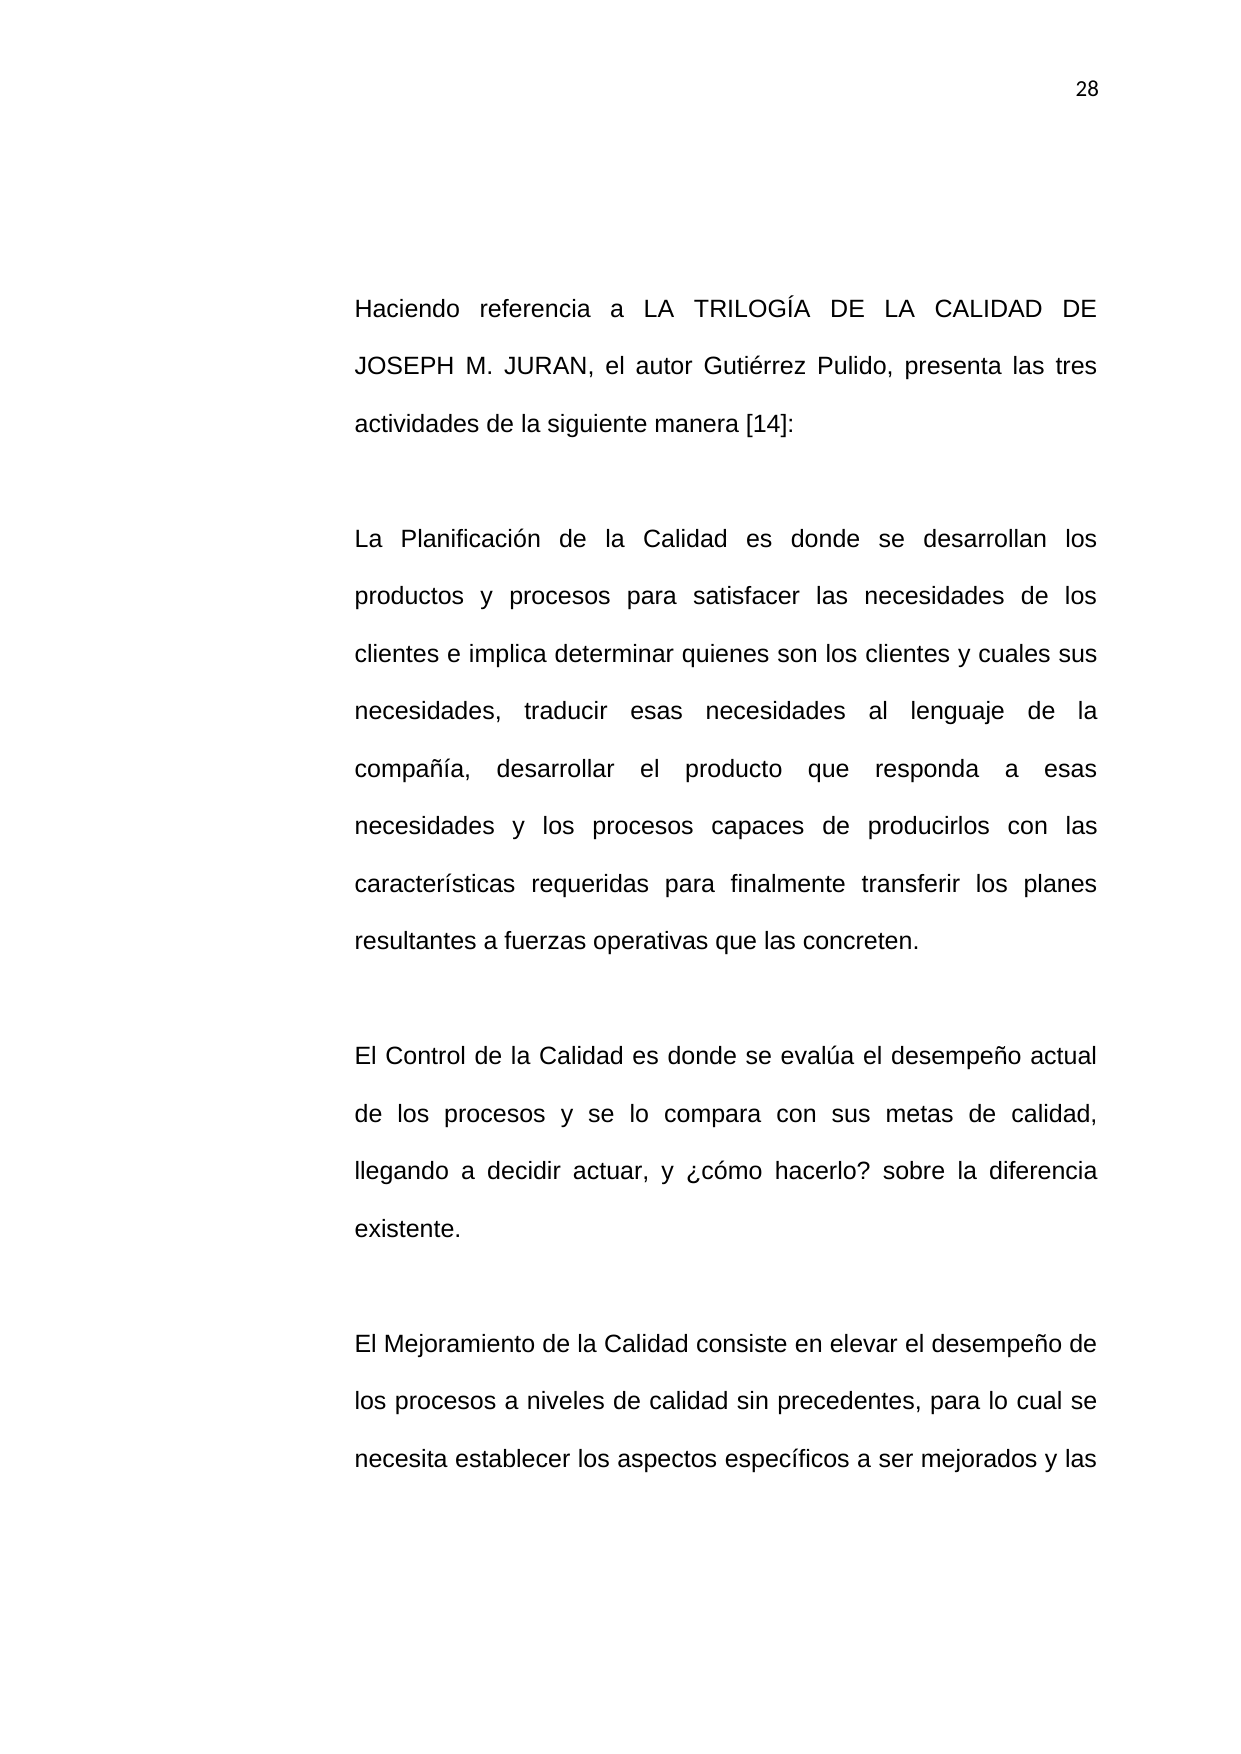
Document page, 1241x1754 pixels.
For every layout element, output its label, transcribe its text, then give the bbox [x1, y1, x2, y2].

text La Planificación de la Calidad es donde se desarrollan los productos y procesos para satisfacer las necesidades de los clientes e implica determinar quienes son los clientes y cuales sus necesidades, traducir esas necesidades al lenguaje de la compañía, desarrollar el producto que responda a esas necesidades y los procesos capaces de producirlos con las características requeridas para finalmente transferir los planes resultantes a fuerzas operativas que las concreten. [354, 524, 1098, 955]
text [354, 1329, 1098, 1472]
text Haciendo referencia a LA TRILOGÍA DE LA CALIDAD DE JOSEPH M. JURAN, el autor Gutiérrez Pulido, presenta las tres actividades de la siguiente manera [14]: [354, 294, 1098, 437]
text El Control de la Calidad es donde se evalúa el desempeño actual de los procesos y se lo compara con sus metas de calidad, llegando a decidir actuar, y ¿cómo hacerlo? sobre la diferencia existente. [354, 1041, 1098, 1242]
